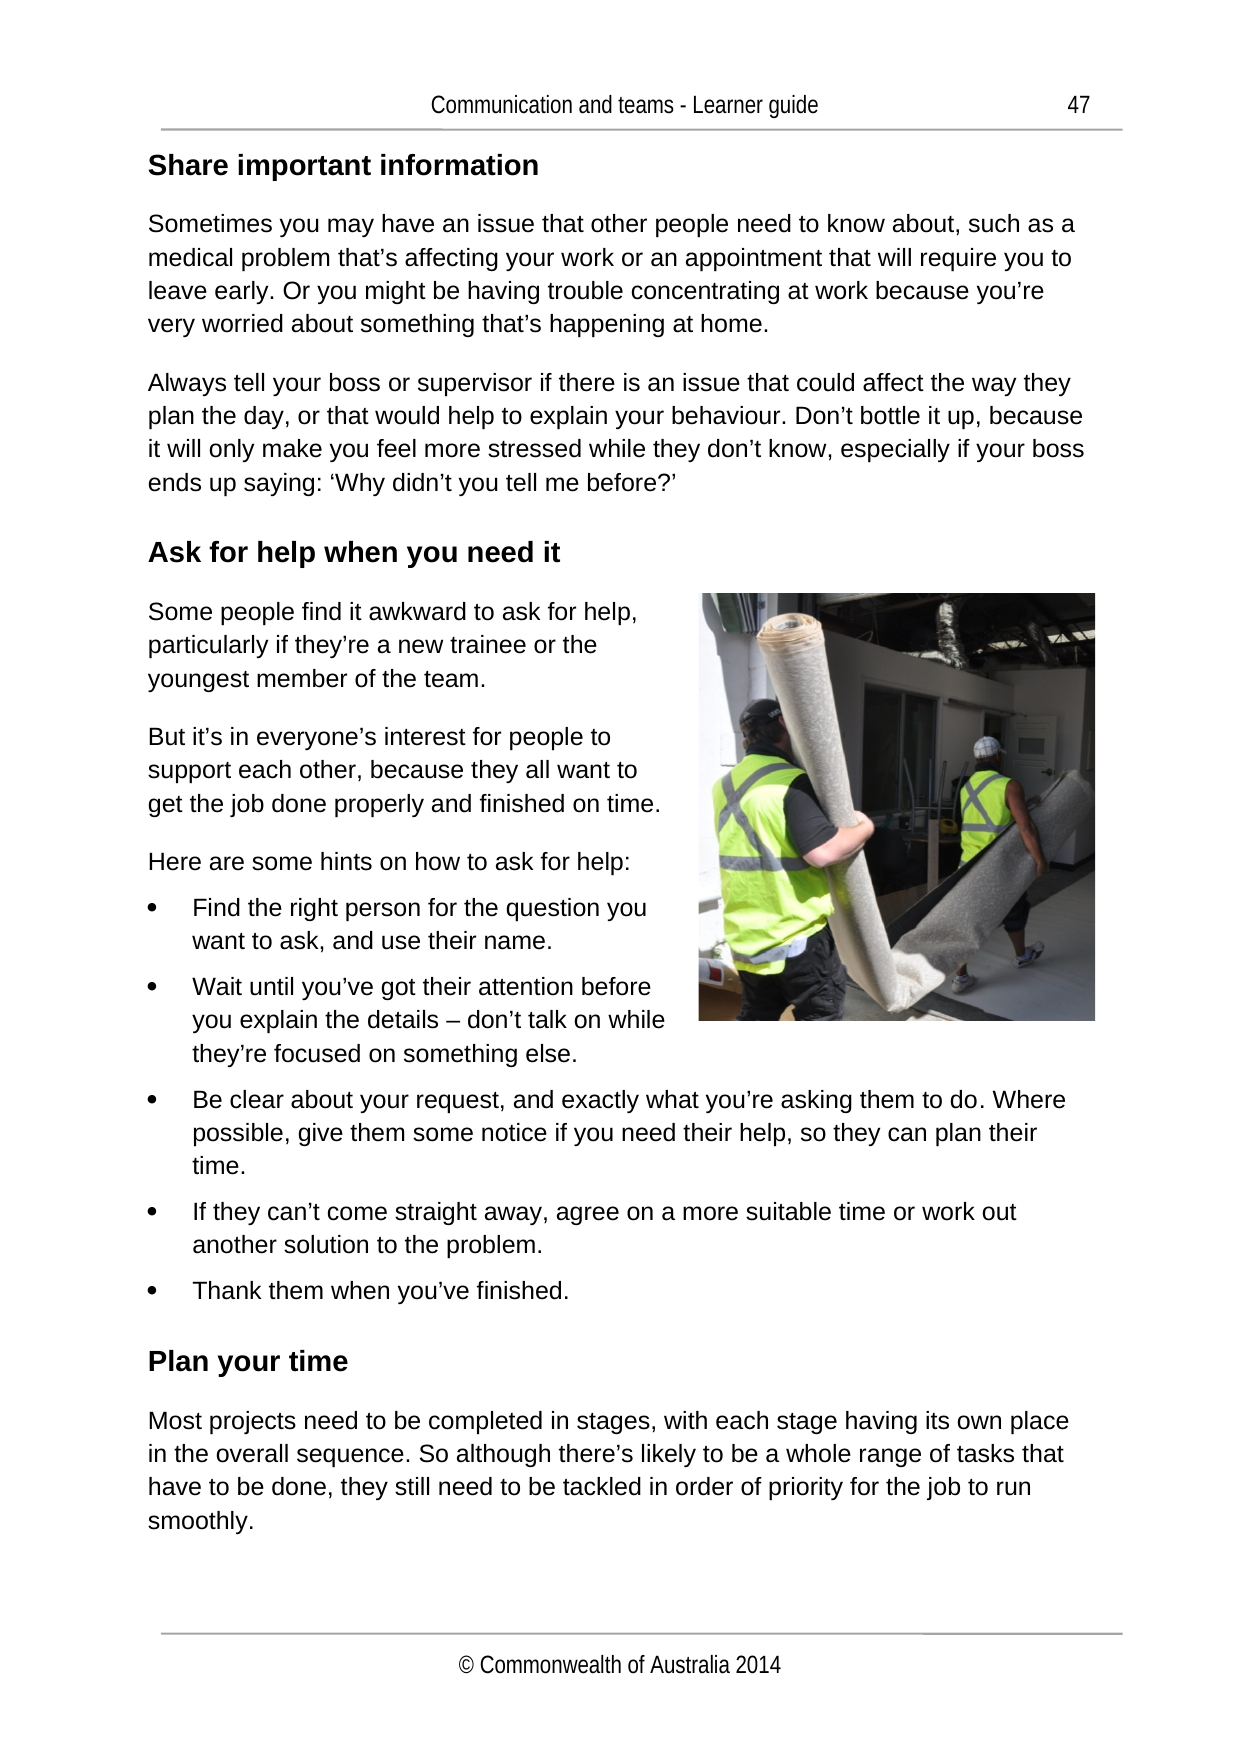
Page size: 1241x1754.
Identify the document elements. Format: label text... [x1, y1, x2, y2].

list If they can’t come straight away, agree on a more suitable time or work out another solution to the problem. [148, 1194, 1092, 1261]
list Be clear about your request, and exactly what you’re asking them to do. Where possible, give them some notice if you need their help, so they can plan their time. [148, 1081, 1092, 1181]
list Wait until you’ve got their attention before you explain the details – don’t talk on while they’re focused on something else. [148, 969, 1092, 1069]
text But it’s in everyone’s interest for people to support each other, because they all want to get the job done properly and finished on time. [148, 719, 698, 819]
text Most projects need to be completed in stages, with each stage having its own place in the overall sequence. So although there’s likely to be a whole range of tasks that have to be done, they still need to be tackled in order of priority for the job to run smoothly. [148, 1402, 1092, 1536]
subtitle Plan your time [148, 1344, 1092, 1377]
picture [698, 593, 1095, 1019]
list Find the right person for the question you want to ask, and use their name. [148, 890, 698, 956]
list Thank them when you’ve finished. [148, 1273, 1092, 1306]
text Always tell your boss or supervisor if there is an issue that could affect the way they plan the day, or that would help to explain your behaviour. Don’t bottle it up, because it will only make you feel more stressed while they don’t know, especially if your boss ends up saying: ‘Why didn’t you tell me before?’ [148, 364, 1092, 498]
text Sometimes you may have an issue that other people need to know about, such as a medical problem that’s affecting your work or an appointment that will require you to leave early. Or you might be having trouble concentrating at work because you’re very worried about something that’s happening at home. [148, 206, 1092, 339]
text Some people find it awkward to ask for help, particularly if they’re a new trainee or the youngest member of the team. [148, 594, 698, 694]
text Here are some hints on how to ask for help: [148, 844, 698, 877]
subtitle Ask for help when you need it [148, 535, 1092, 569]
subtitle Share important information [148, 148, 1092, 181]
